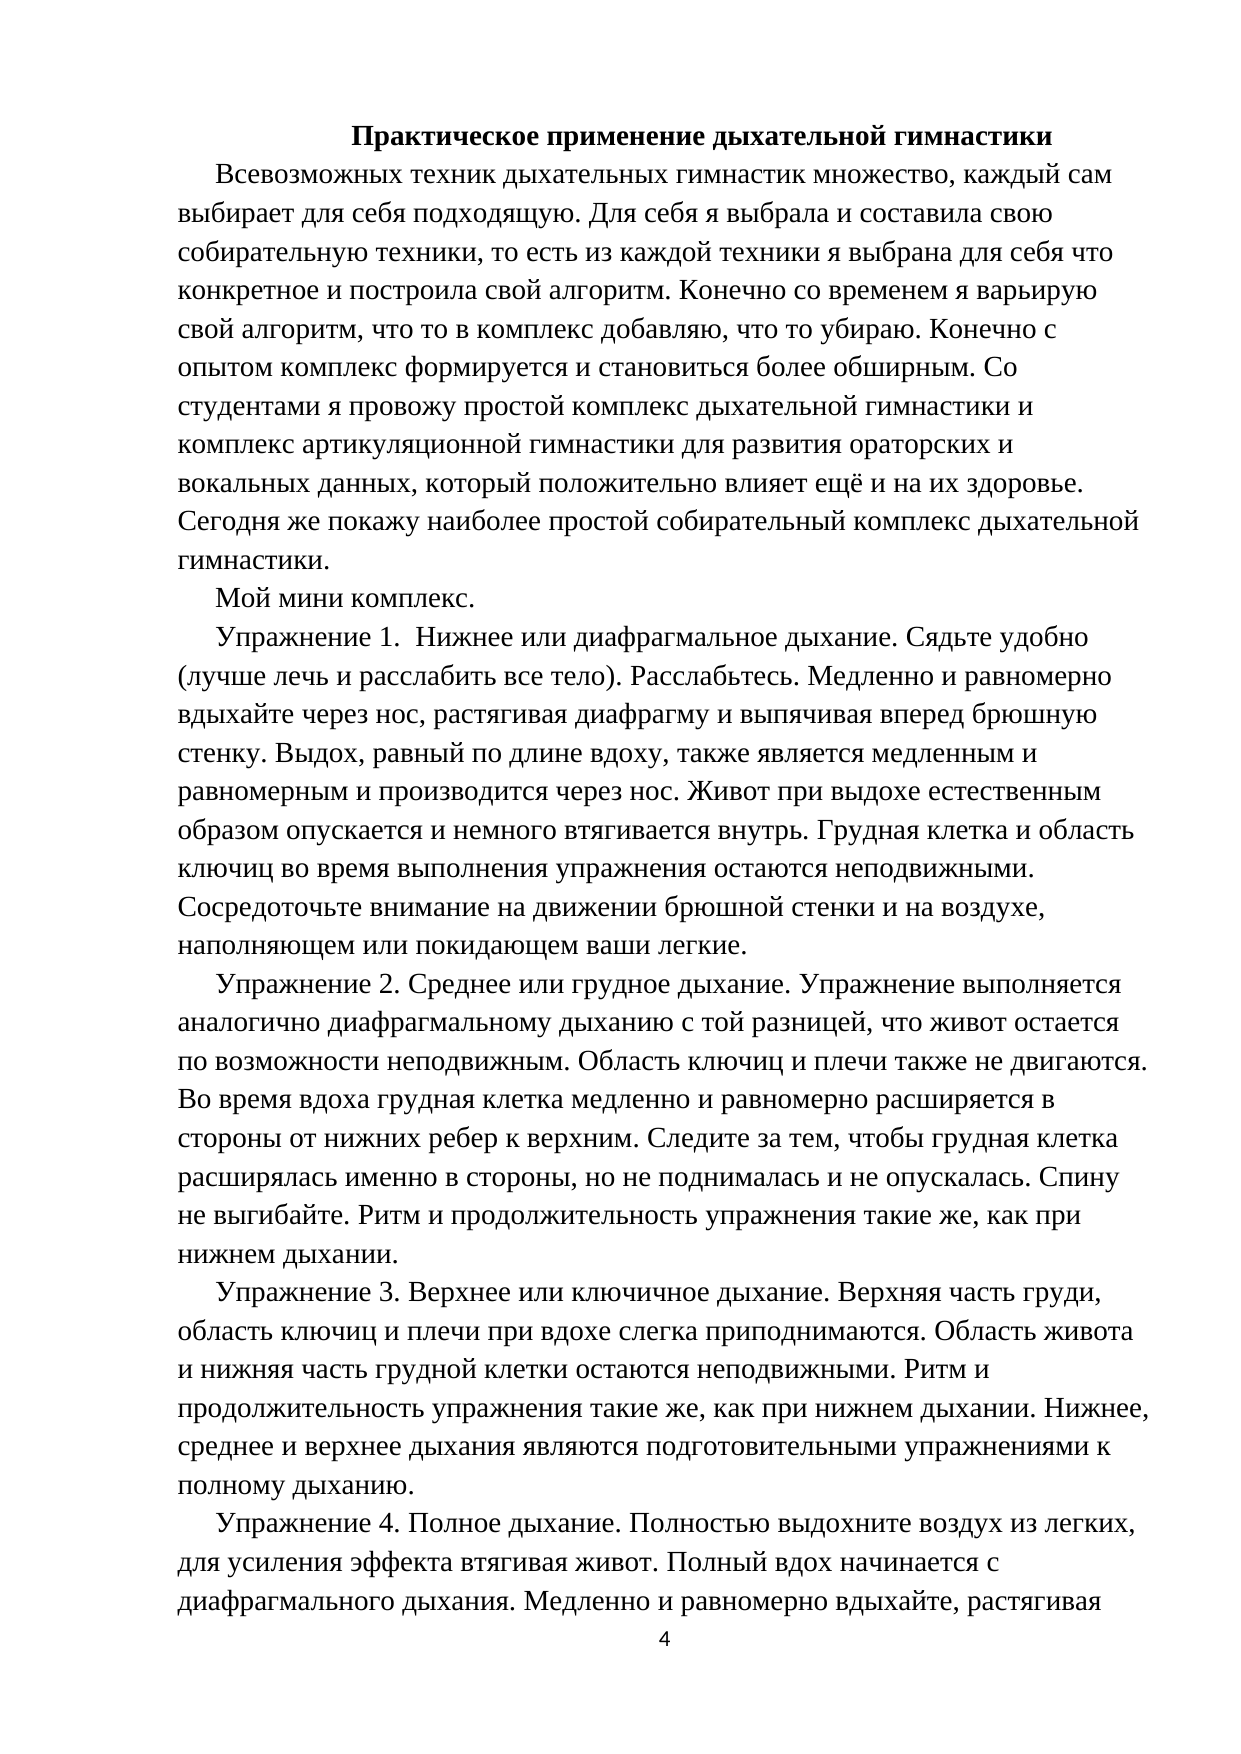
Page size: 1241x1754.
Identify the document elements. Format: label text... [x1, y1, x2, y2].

text Упражнение 1. Нижнее или диафрагмальное дыхание. Сядьте удобно (лучше лечь и расслабить все тело). Расслабьтесь. Медленно и равномерно вдыхайте через нос, растягивая диафрагму и выпячивая вперед брюшную стенку. Выдох, равный по длине вдоху, также является медленным и равномерным и производится через нос. Живот при выдохе естественным образом опускается и немного втягивается внутрь. Грудная клетка и область ключиц во время выполнения упражнения остаются неподвижными. Сосредоточьте внимание на движении брюшной стенки и на воздухе, наполняющем или покидающем ваши легкие. [177, 619, 1152, 961]
list Практическое применение дыхательной гимнастики [252, 118, 1152, 152]
text Мой мини комплекс. [177, 581, 1152, 614]
text Всевозможных техник дыхательных гимнастик множество, каждый сам выбирает для себя подходящую. Для себя я выбрала и составила свою собирательную техники, то есть из каждой техники я выбрана для себя что конкретное и построила свой алгоритм. Конечно со временем я варьирую свой алгоритм, что то в комплекс добавляю, что то убираю. Конечно с опытом комплекс формируется и становиться более обширным. Со студентами я провожу простой комплекс дыхательной гимнастики и комплекс артикуляционной гимнастики для развития ораторских и вокальных данных, который положительно влияет ещё и на их здоровье. Сегодня же покажу наиболее простой собирательный комплекс дыхательной гимнастики. [177, 157, 1152, 576]
text Упражнение 3. Верхнее или ключичное дыхание. Верхняя часть груди, область ключиц и плечи при вдохе слегка приподнимаются. Область живота и нижняя часть грудной клетки остаются неподвижными. Ритм и продолжительность упражнения такие же, как при нижнем дыхании. Нижнее, среднее и верхнее дыхания являются подготовительными упражнениями к полному дыханию. [177, 1274, 1152, 1501]
text Упражнение 2. Среднее или грудное дыхание. Упражнение выполняется аналогично диафрагмальному дыханию с той разницей, что живот остается по возможности неподвижным. Область ключиц и плечи также не двигаются. Во время вдоха грудная клетка медленно и равномерно расширяется в стороны от нижних ребер к верхним. Следите за тем, чтобы грудная клетка расширялась именно в стороны, но не поднималась и не опускалась. Спину не выгибайте. Ритм и продолжительность упражнения такие же, как при нижнем дыхании. [177, 966, 1152, 1269]
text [177, 1506, 1152, 1616]
